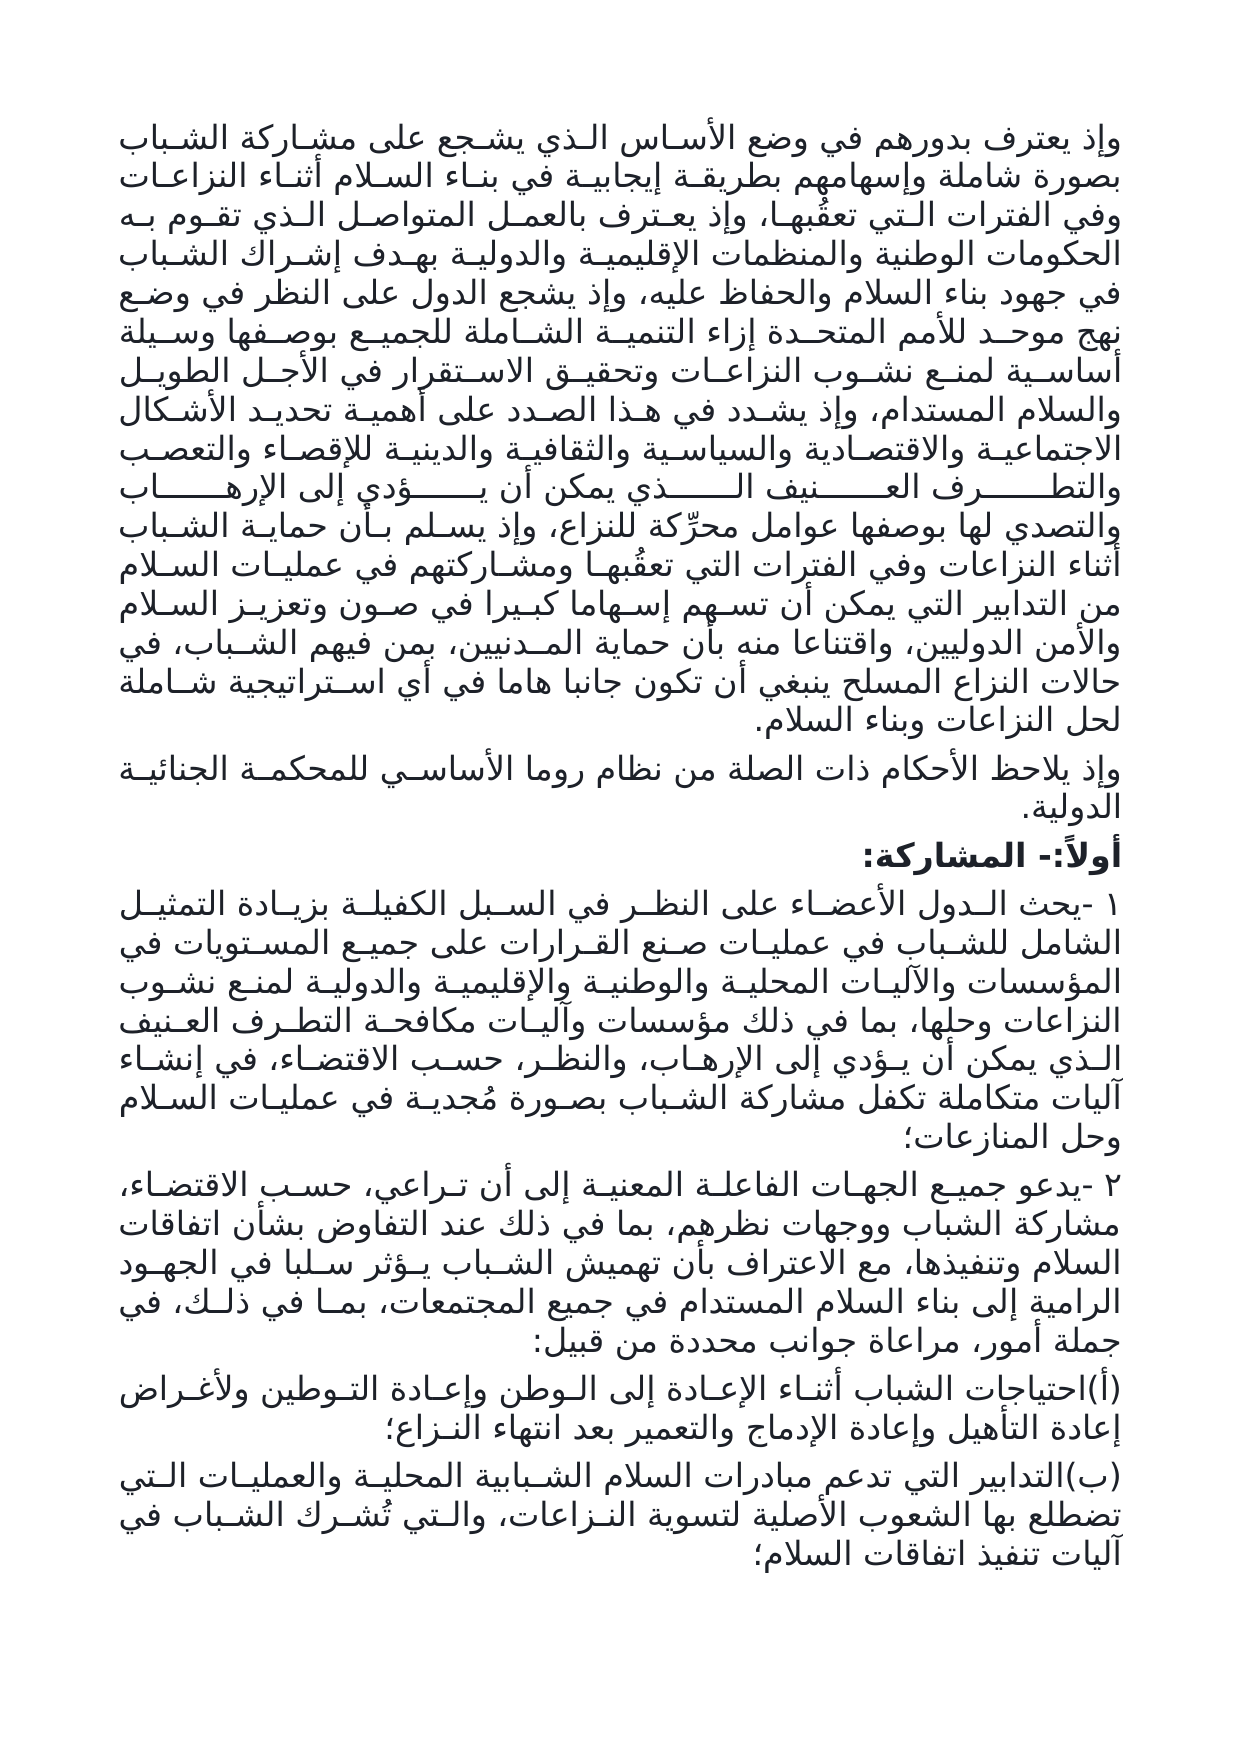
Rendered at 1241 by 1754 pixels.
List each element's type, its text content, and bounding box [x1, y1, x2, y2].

text وإذ يعترف بدورهم في وضع الأساس الذي يشجع على مشاركة الشباب بصورة شاملة وإسهامهم بطريقة إيجابية في بناء السلام أثناء النزاعات وفي الفترات التي تعقُبها، وإذ يعترف بالعمل المتواصل الذي تقوم به الحكومات الوطنية والمنظمات الإقليمية والدولية بهدف إشراك الشباب في جهود بناء السلام والحفاظ عليه، وإذ يشجع الدول على النظر في وضع نهج موحد للأمم المتحدة إزاء التنمية الشاملة للجميع بوصفها وسيلة أساسية لمنع نشوب النزاعات وتحقيق الاستقرار في الأجل الطويل والسلام المستدام، وإذ يشدد في هذا الصدد على أهمية تحديد الأشكال الاجتماعية والاقتصادية والسياسية والثقافية والدينية للإقصاء والتعصب والتطرف العنيف الذي يمكن أن يؤدي إلى الإرهاب والتصدي لها بوصفها عوامل محرِّكة للنزاع، وإذ يسلم بأن حماية الشباب أثناء النزاعات وفي الفترات التي تعقُبها ومشاركتهم في عمليات السلام من التدابير التي يمكن أن تسهم إسهاما كبيرا في صون وتعزيز السلام والأمن الدوليين، واقتناعا منه بأن حماية المدنيين، بمن فيهم الشباب، في حالات النزاع المسلح ينبغي أن تكون جانبا هاما في أي استراتيجية شاملة لحل النزاعات وبناء السلام. [118, 118, 1122, 740]
text وإذ يلاحظ الأحكام ذات الصلة من نظام روما الأساسي للمحكمة الجنائية الدولية. [118, 749, 1122, 827]
text ١ -يحث الدول الأعضاء على النظر في السبل الكفيلة بزيادة التمثيل الشامل للشباب في عمليات صنع القرارات على جميع المستويات في المؤسسات والآليات المحلية والوطنية والإقليمية والدولية لمنع نشوب النزاعات وحلها، بما في ذلك مؤسسات وآليات مكافحة التطرف العنيف الذي يمكن أن يؤدي إلى الإرهاب، والنظر، حسب الاقتضاء، في إنشاء آليات متكاملة تكفل مشاركة الشباب بصورة مُجدية في عمليات السلام وحل المنازعات؛ [118, 884, 1122, 1156]
text ٢ -يدعو جميع الجهات الفاعلة المعنية إلى أن تراعي، حسب الاقتضاء، مشاركة الشباب ووجهات نظرهم، بما في ذلك عند التفاوض بشأن اتفاقات السلام وتنفيذها، مع الاعتراف بأن تهميش الشباب يؤثر سلبا في الجهود الرامية إلى بناء السلام المستدام في جميع المجتمعات، بما في ذلك، في جملة أمور، مراعاة جوانب محددة من قبيل: [118, 1166, 1122, 1360]
text (أ)احتياجات الشباب أثناء الإعادة إلى الوطن وإعادة التوطين ولأغراض إعادة التأهيل وإعادة الإدماج والتعمير بعد انتهاء النـزاع؛ [118, 1369, 1122, 1447]
text (ب)التدابير التي تدعم مبادرات السلام الشبابية المحلية والعمليات التي تضطلع بها الشعوب الأصلية لتسوية النـزاعات، والتي تُشرك الشباب في آليات تنفيذ اتفاقات السلام؛ [118, 1457, 1122, 1573]
text أولاً:- المشاركة: [118, 836, 1122, 875]
